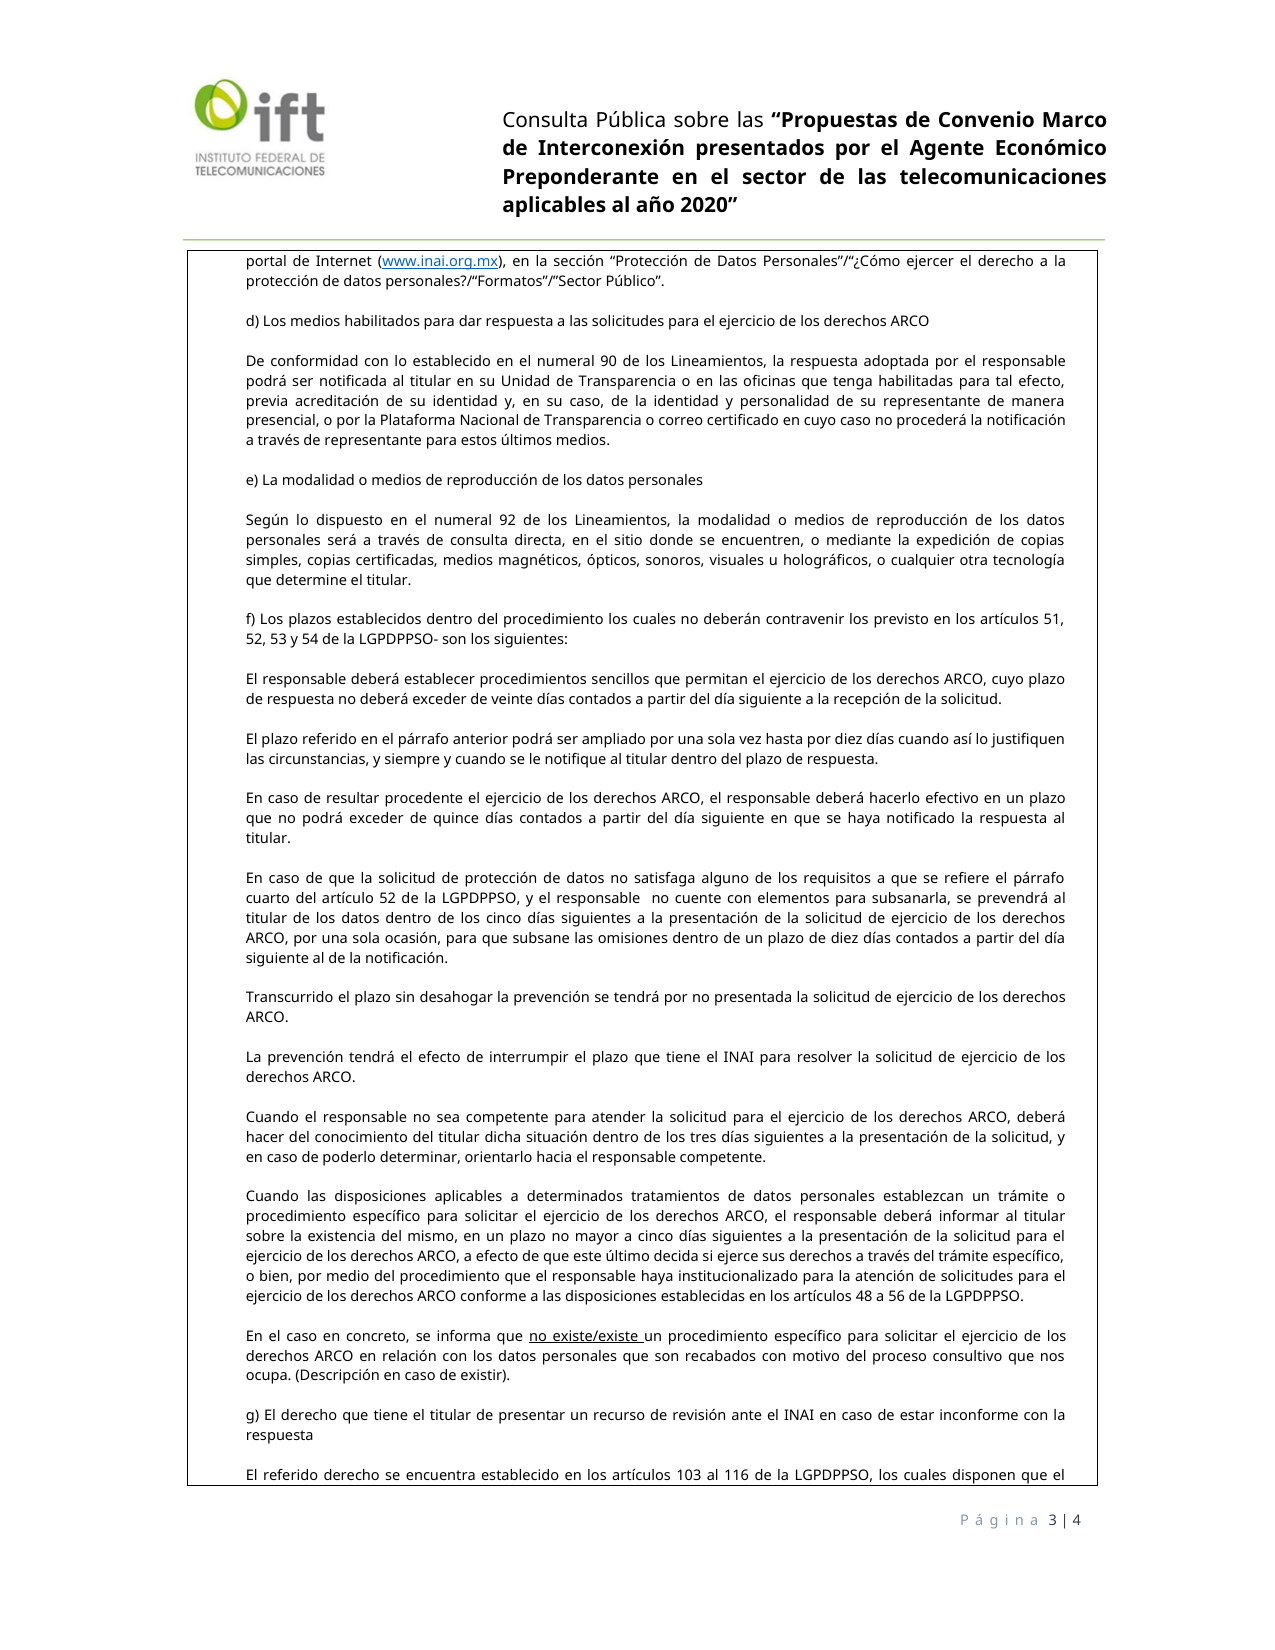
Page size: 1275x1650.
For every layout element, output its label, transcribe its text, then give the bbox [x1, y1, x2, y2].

picture [177, 75, 348, 193]
